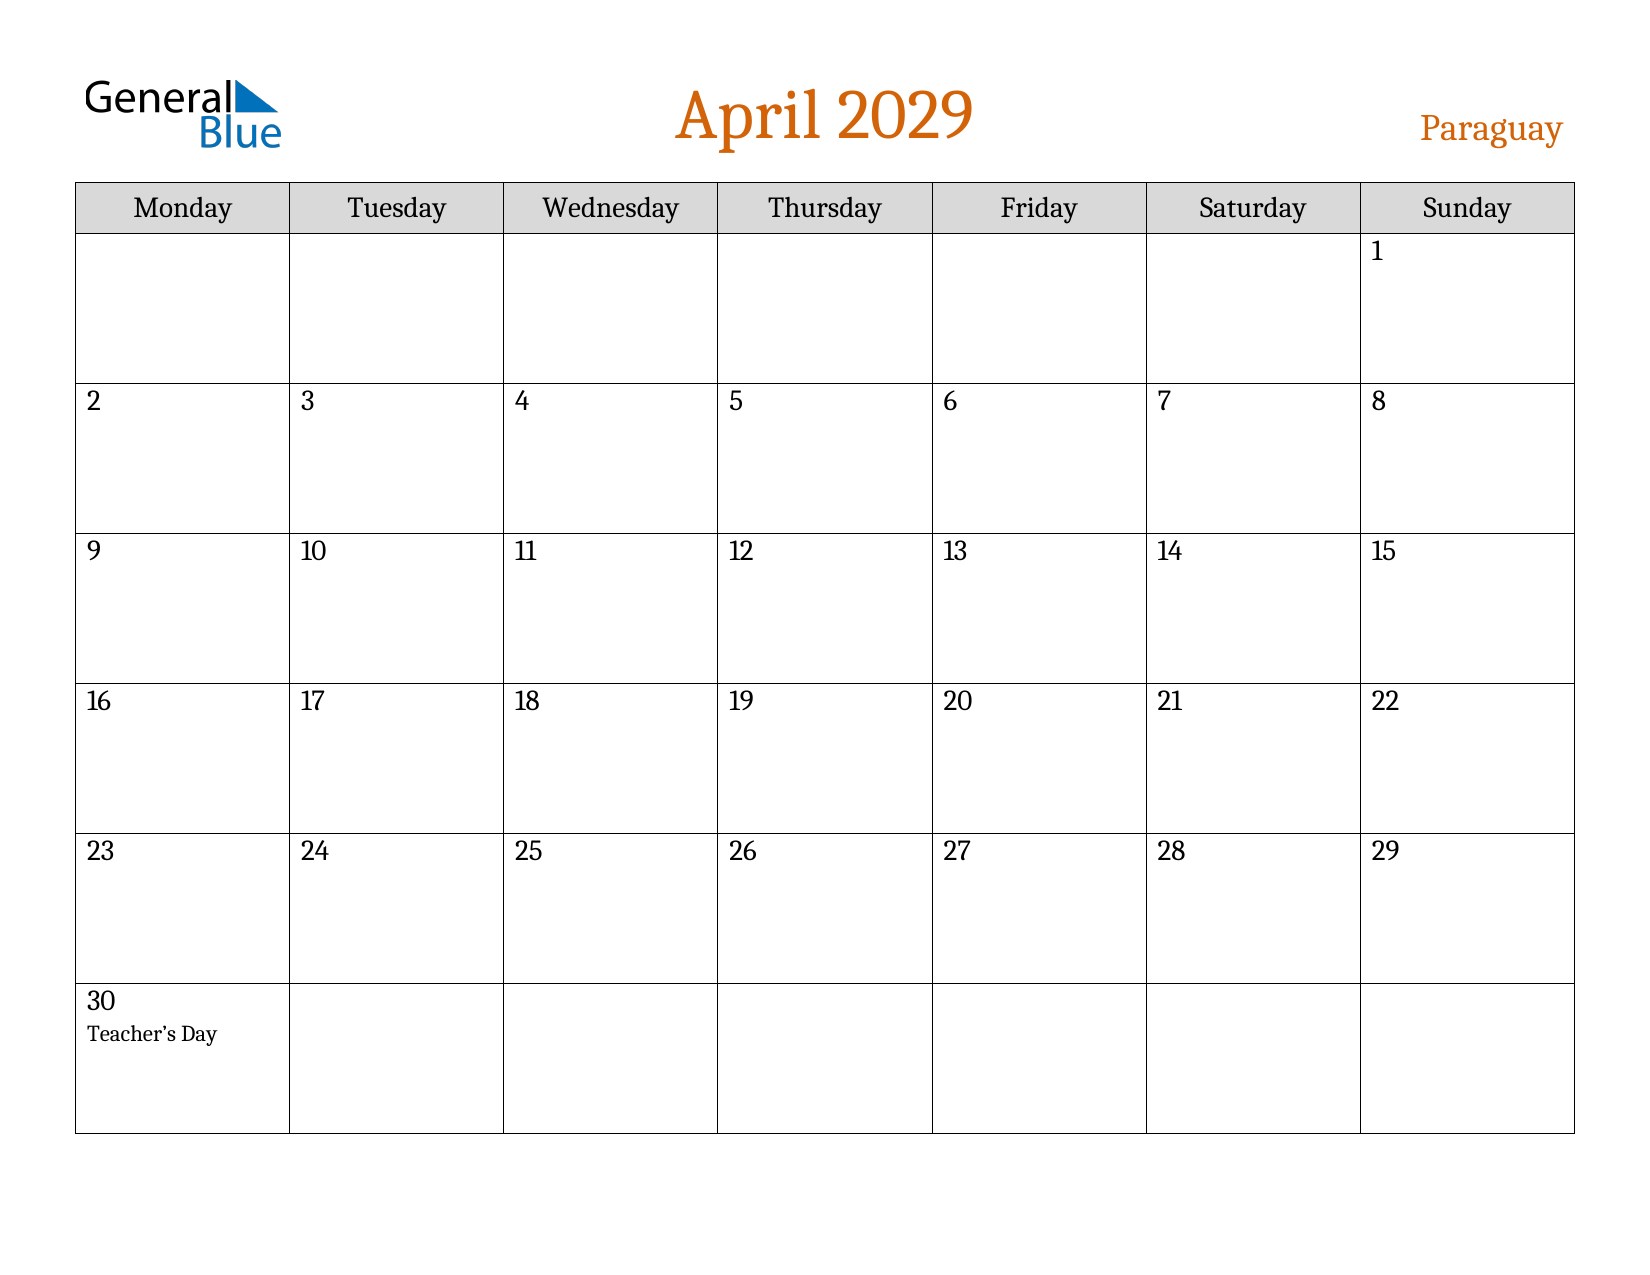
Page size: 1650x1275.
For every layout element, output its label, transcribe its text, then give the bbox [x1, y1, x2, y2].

table_cell [290, 984, 503, 1020]
table_cell [1361, 984, 1574, 1020]
table_cell [933, 984, 1146, 1020]
table_cell [504, 1020, 717, 1133]
table_header Paraguay [1146, 75, 1574, 182]
table_cell Sunday [1361, 183, 1574, 233]
table_cell [290, 234, 503, 270]
table_cell 4 [504, 384, 717, 420]
table_cell [718, 1020, 932, 1133]
table_cell Monday [76, 183, 289, 233]
table_cell [1361, 870, 1574, 983]
table_cell [718, 570, 932, 683]
table_cell 20 [933, 684, 1146, 720]
table_cell [290, 570, 503, 683]
table_cell [1361, 420, 1574, 533]
table_cell [1361, 720, 1574, 833]
table_cell [1147, 870, 1360, 983]
table_cell [718, 270, 932, 383]
table_cell Friday [933, 183, 1146, 233]
table_cell 22 [1361, 684, 1574, 720]
picture [86, 80, 281, 148]
table_cell [718, 234, 932, 270]
table_cell [504, 234, 717, 270]
table_cell [76, 870, 289, 983]
table_cell [933, 1020, 1146, 1133]
table_cell 9 [76, 534, 289, 570]
table_cell [933, 420, 1146, 533]
table_cell [1147, 234, 1360, 270]
table_cell [718, 720, 932, 833]
table_cell [1147, 720, 1360, 833]
table_cell 6 [933, 384, 1146, 420]
table_cell 27 [933, 834, 1146, 870]
table_cell 14 [1147, 534, 1360, 570]
table_cell [933, 870, 1146, 983]
table_header April 2029 [504, 75, 1146, 182]
table_cell [1147, 270, 1360, 383]
table_cell 12 [718, 534, 932, 570]
table_cell 30 [76, 984, 289, 1020]
table_cell [1147, 984, 1360, 1020]
table_cell [1147, 1020, 1360, 1133]
table_cell [290, 870, 503, 983]
table_cell [76, 234, 289, 270]
table_header [76, 75, 503, 182]
table_cell [76, 420, 289, 533]
table_cell 17 [290, 684, 503, 720]
table_cell [1361, 270, 1574, 383]
table_cell Wednesday [504, 183, 717, 233]
table_cell 23 [76, 834, 289, 870]
table_cell 15 [1361, 534, 1574, 570]
table_cell [933, 234, 1146, 270]
table_cell 19 [718, 684, 932, 720]
table_cell [290, 1020, 503, 1133]
table_cell [1361, 570, 1574, 683]
table_cell 5 [718, 384, 932, 420]
table_cell [718, 870, 932, 983]
table_cell 2 [76, 384, 289, 420]
table_cell [504, 570, 717, 683]
table_cell 16 [76, 684, 289, 720]
table_cell 29 [1361, 834, 1574, 870]
table_cell [504, 984, 717, 1020]
table_cell 24 [290, 834, 503, 870]
table_cell [718, 984, 932, 1020]
table_cell [76, 570, 289, 683]
table_cell 28 [1147, 834, 1360, 870]
table_cell 11 [504, 534, 717, 570]
table_cell 13 [933, 534, 1146, 570]
table_cell 7 [1147, 384, 1360, 420]
table_cell 3 [290, 384, 503, 420]
table_cell [76, 720, 289, 833]
table_cell [76, 270, 289, 383]
table_cell [1147, 570, 1360, 683]
table_cell [504, 870, 717, 983]
table_cell [718, 420, 932, 533]
table_cell 26 [718, 834, 932, 870]
table_cell Thursday [718, 183, 932, 233]
table_cell Saturday [1147, 183, 1360, 233]
table_cell [290, 420, 503, 533]
table_cell Tuesday [290, 183, 503, 233]
table_cell [290, 270, 503, 383]
table_cell [504, 270, 717, 383]
table_cell 18 [504, 684, 717, 720]
table_cell 21 [1147, 684, 1360, 720]
table_cell [933, 570, 1146, 683]
table_cell 8 [1361, 384, 1574, 420]
table_cell 25 [504, 834, 717, 870]
table_cell [1147, 420, 1360, 533]
table_cell [933, 720, 1146, 833]
table_cell [290, 720, 503, 833]
table_cell [1361, 1020, 1574, 1133]
table_cell 10 [290, 534, 503, 570]
table_cell [504, 420, 717, 533]
table_cell [504, 720, 717, 833]
table_cell [933, 270, 1146, 383]
table_cell Teacher’s Day [76, 1020, 289, 1133]
table_cell 1 [1361, 234, 1574, 270]
